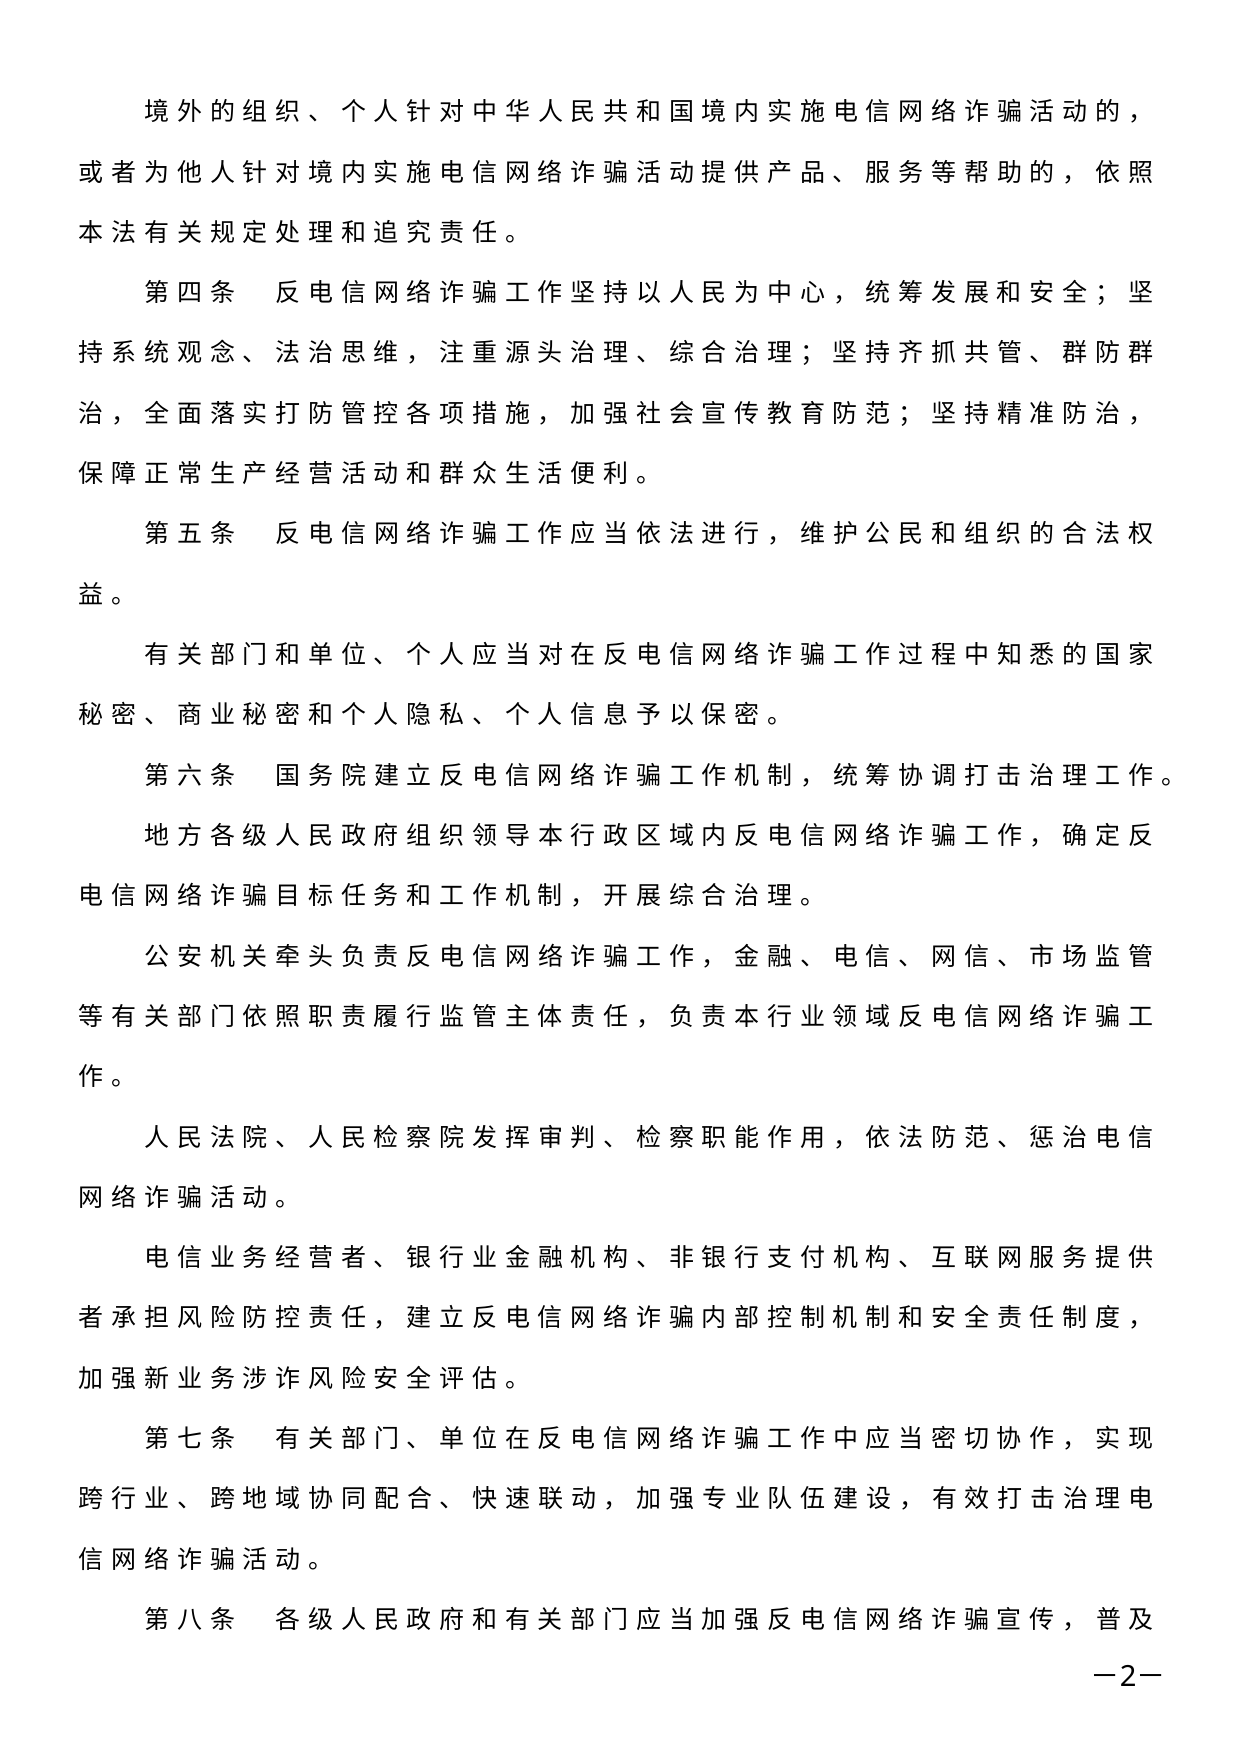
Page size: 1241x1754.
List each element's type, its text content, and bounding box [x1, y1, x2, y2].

text 人民法院、人民检察院发挥审判、检察职能作用，依法防范、惩治电信网络诈骗活动。 [79, 1105, 1161, 1226]
text 境外的组织、个人针对中华人民共和国境内实施电信网络诈骗活动的，或者为他人针对境内实施电信网络诈骗活动提供产品、服务等帮助的，依照本法有关规定处理和追究责任。 [79, 80, 1161, 261]
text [79, 1587, 1161, 1648]
text 第四条 反电信网络诈骗工作坚持以人民为中心，统筹发展和安全；坚持系统观念、法治思维，注重源头治理、综合治理；坚持齐抓共管、群防群治，全面落实打防管控各项措施，加强社会宣传教育防范；坚持精准防治，保障正常生产经营活动和群众生活便利。 [79, 261, 1161, 502]
text 公安机关牵头负责反电信网络诈骗工作，金融、电信、网信、市场监管等有关部门依照职责履行监管主体责任，负责本行业领域反电信网络诈骗工作。 [79, 924, 1161, 1105]
text 地方各级人民政府组织领导本行政区域内反电信网络诈骗工作，确定反电信网络诈骗目标任务和工作机制，开展综合治理。 [79, 803, 1161, 924]
text 电信业务经营者、银行业金融机构、非银行支付机构、互联网服务提供者承担风险防控责任，建立反电信网络诈骗内部控制机制和安全责任制度，加强新业务涉诈风险安全评估。 [79, 1226, 1161, 1407]
text 第五条 反电信网络诈骗工作应当依法进行，维护公民和组织的合法权益。 [79, 502, 1161, 622]
text 有关部门和单位、个人应当对在反电信网络诈骗工作过程中知悉的国家秘密、商业秘密和个人隐私、个人信息予以保密。 [79, 622, 1161, 743]
text 第七条 有关部门、单位在反电信网络诈骗工作中应当密切协作，实现跨行业、跨地域协同配合、快速联动，加强专业队伍建设，有效打击治理电信网络诈骗活动。 [79, 1407, 1161, 1587]
text 第六条 国务院建立反电信网络诈骗工作机制，统筹协调打击治理工作。 [79, 743, 1161, 803]
